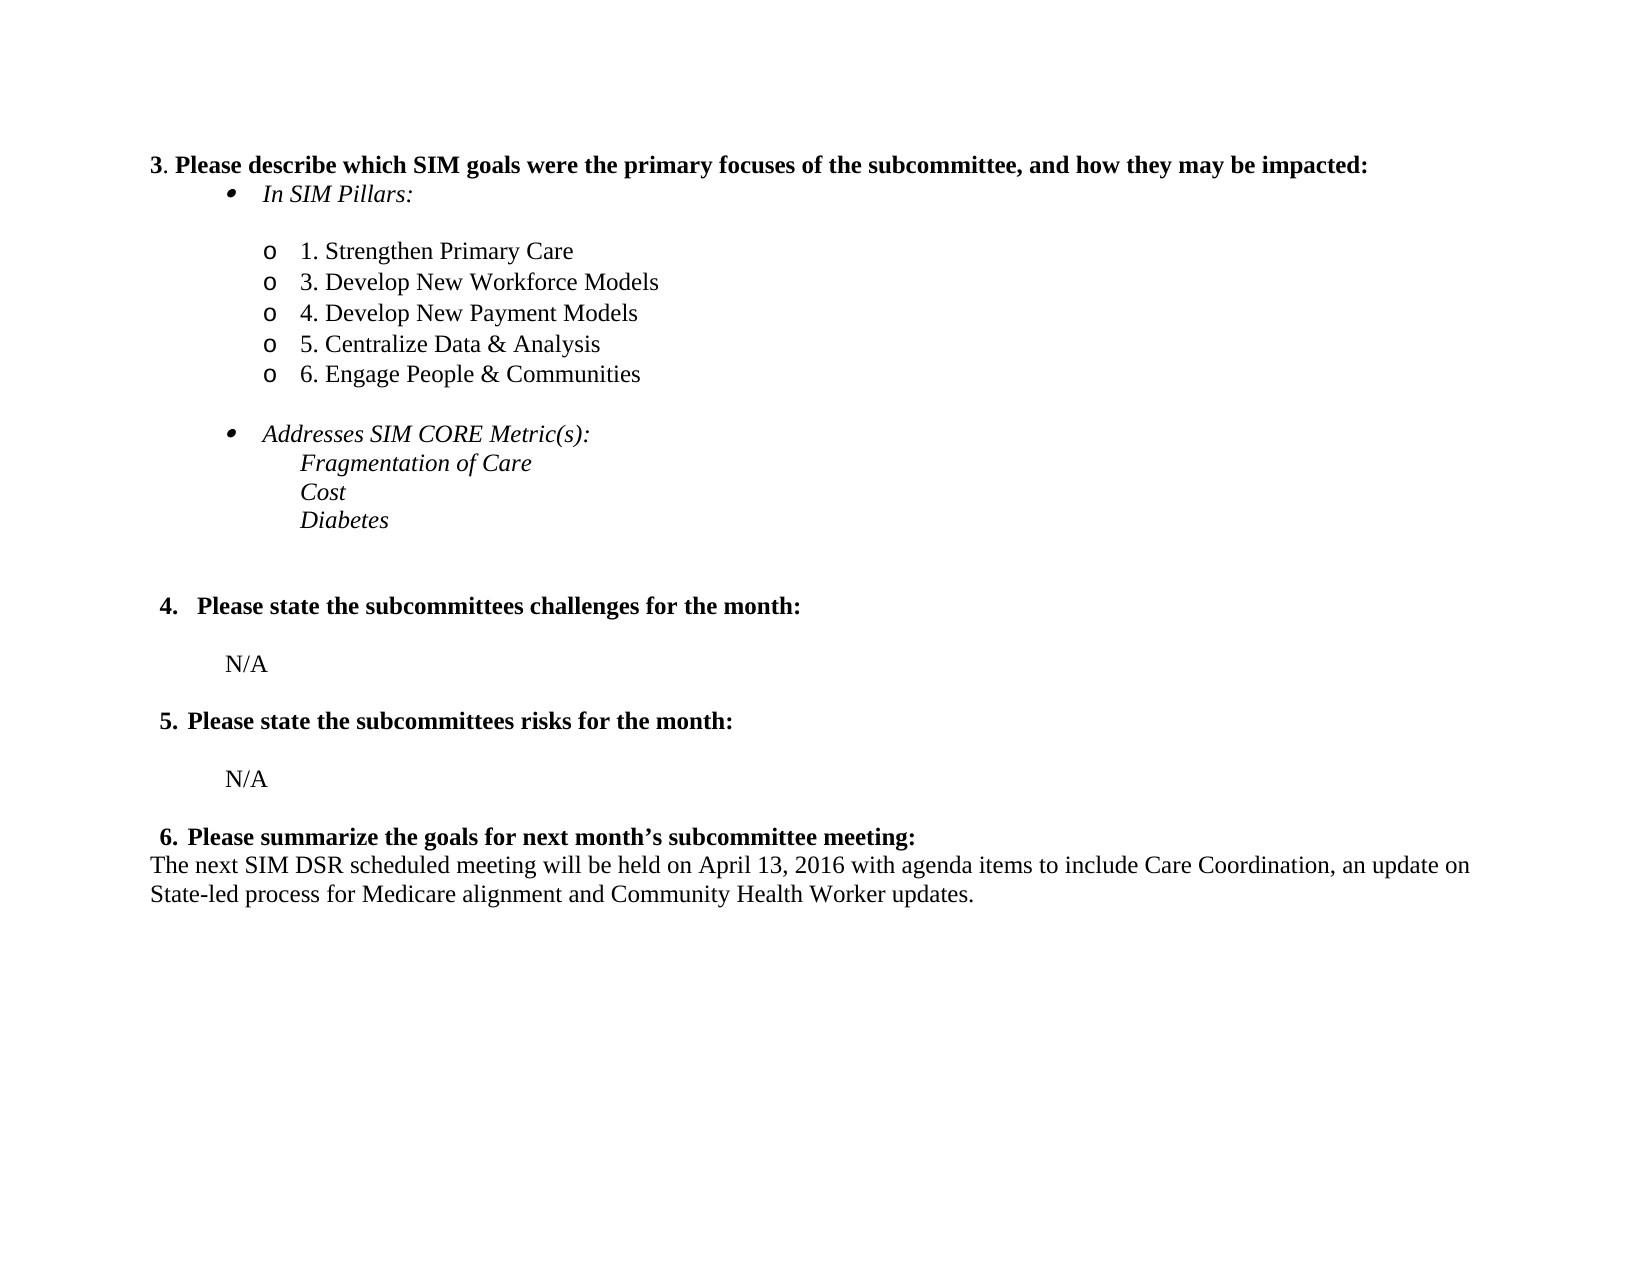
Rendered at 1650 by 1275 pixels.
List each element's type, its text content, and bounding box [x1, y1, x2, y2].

text N/A [150, 764, 1617, 793]
text 3. Please describe which SIM goals were the primary focuses of the subcommittee, and how they may be impacted: [150, 150, 1500, 179]
text Cost [262, 477, 1500, 505]
list 6. Engage People & Communities [262, 359, 1500, 390]
list Please state the subcommittees risks for the month: [159, 707, 1617, 735]
list 3. Develop New Workforce Models [262, 267, 1500, 298]
text Diabetes [262, 505, 1500, 534]
text The next SIM DSR scheduled meeting will be held on April 13, 2016 with agenda items to include Care Coordination, an update on State-led process for Medicare alignment and Community Health Worker updates. [150, 850, 1500, 908]
list 1. Strengthen Primary Care [262, 236, 1500, 267]
list 5. Centralize Data & Analysis [262, 329, 1500, 359]
list In SIM Pillars: [225, 179, 1500, 207]
text N/A [150, 649, 1617, 678]
text Fragmentation of Care [262, 448, 1500, 477]
list Addresses SIM CORE Metric(s): [225, 419, 1500, 448]
list 4. Develop New Payment Models [262, 298, 1500, 329]
list Please state the subcommittees challenges for the month: [159, 592, 1617, 620]
list Please summarize the goals for next month’s subcommittee meeting: [159, 822, 1617, 850]
